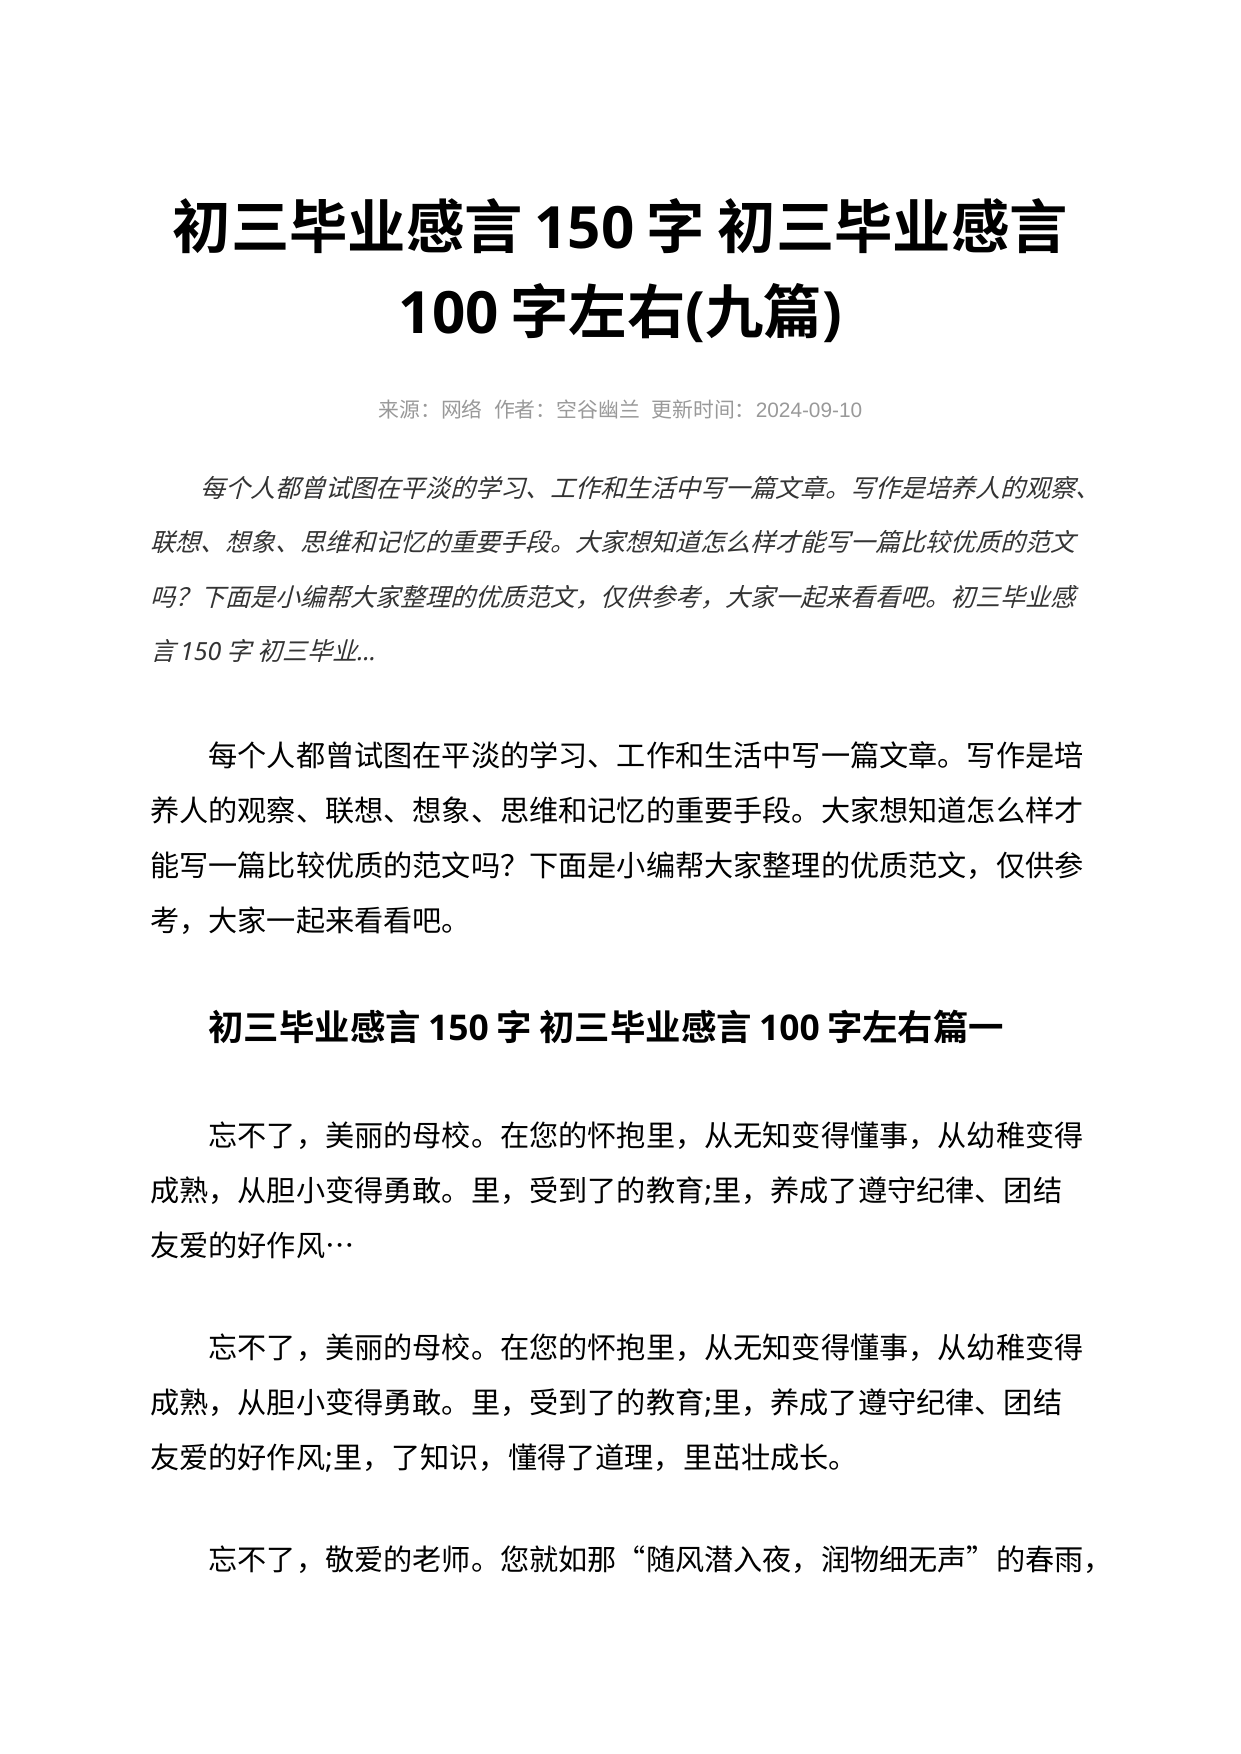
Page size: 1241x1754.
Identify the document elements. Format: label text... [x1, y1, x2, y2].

text 初三毕业感言150字 初三毕业感言100字左右篇一 [150, 999, 1090, 1051]
text 忘不了，美丽的母校。在您的怀抱里，从无知变得懂事，从幼稚变得成熟，从胆小变得勇敢。里，受到了的教育;里，养成了遵守纪律、团结友爱的好作风… [150, 1113, 1090, 1265]
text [150, 1536, 1090, 1579]
text 忘不了，美丽的母校。在您的怀抱里，从无知变得懂事，从幼稚变得成熟，从胆小变得勇敢。里，受到了的教育;里，养成了遵守纪律、团结友爱的好作风;里，了知识，懂得了道理，里茁壮成长。 [150, 1324, 1090, 1477]
text 来源：网络 作者：空谷幽兰 更新时间：2024-09-10 [150, 398, 1090, 422]
subtitle 初三毕业感言150字 初三毕业感言100字左右(九篇) [150, 181, 1090, 351]
text 每个人都曾试图在平淡的学习、工作和生活中写一篇文章。写作是培养人的观察、联想、想象、思维和记忆的重要手段。大家想知道怎么样才能写一篇比较优质的范文吗？下面是小编帮大家整理的优质范文，仅供参考，大家一起来看看吧。 [150, 733, 1090, 940]
text 每个人都曾试图在平淡的学习、工作和生活中写一篇文章。写作是培养人的观察、联想、想象、思维和记忆的重要手段。大家想知道怎么样才能写一篇比较优质的范文吗？下面是小编帮大家整理的优质范文，仅供参考，大家一起来看看吧。初三毕业感言150字 初三毕业... [150, 468, 1090, 668]
